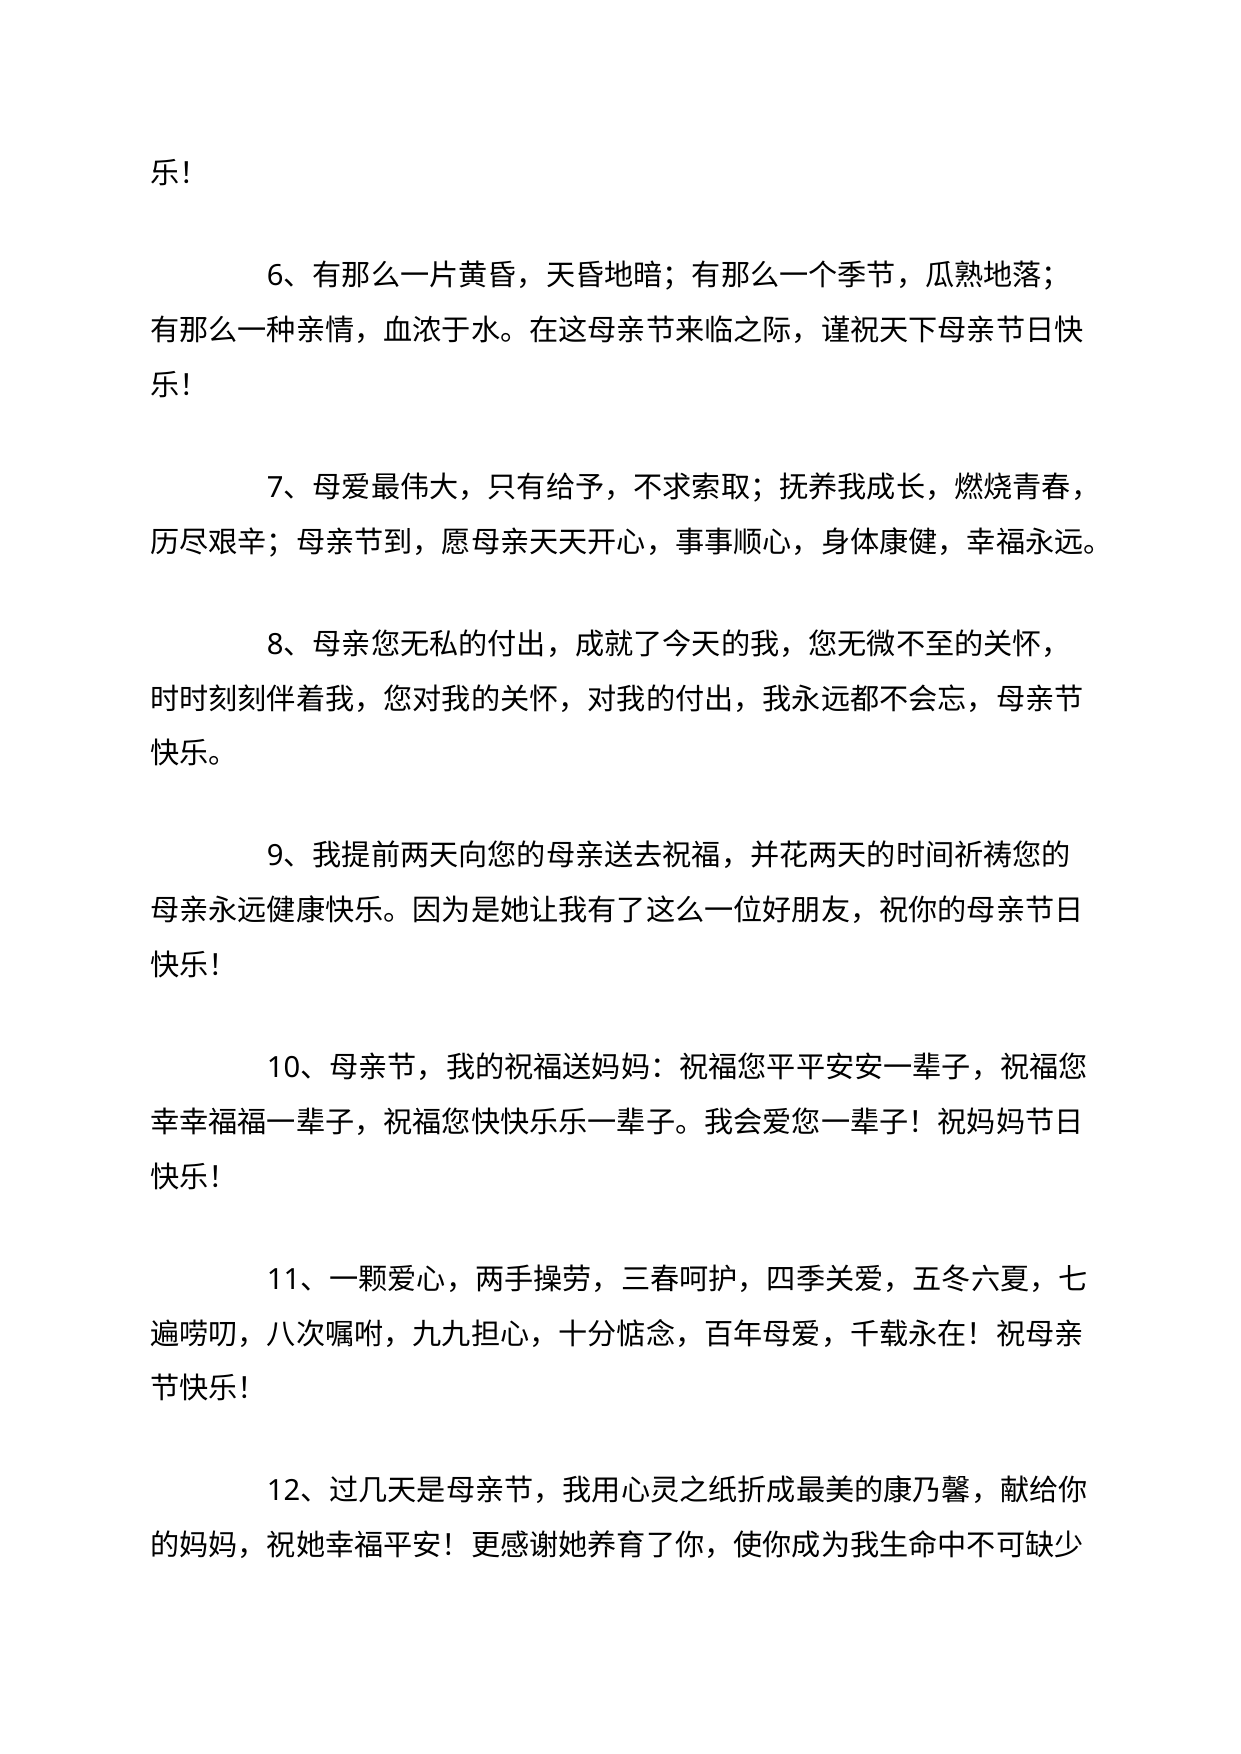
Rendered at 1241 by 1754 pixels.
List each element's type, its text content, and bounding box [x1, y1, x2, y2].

text 11、一颗爱心，两手操劳，三春呵护，四季关爱，五冬六夏，七遍唠叨，八次嘱咐，九九担心，十分惦念，百年母爱，千载永在！祝母亲节快乐！ [150, 1255, 1090, 1407]
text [150, 1467, 1090, 1564]
text 6、有那么一片黄昏，天昏地暗；有那么一个季节，瓜熟地落；有那么一种亲情，血浓于水。在这母亲节来临之际，谨祝天下母亲节日快乐！ [150, 252, 1090, 404]
text 9、我提前两天向您的母亲送去祝福，并花两天的时间祈祷您的母亲永远健康快乐。因为是她让我有了这么一位好朋友，祝你的母亲节日快乐！ [150, 832, 1090, 984]
text 10、母亲节，我的祝福送妈妈：祝福您平平安安一辈子，祝福您幸幸福福一辈子，祝福您快快乐乐一辈子。我会爱您一辈子！祝妈妈节日快乐！ [150, 1043, 1090, 1196]
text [150, 150, 1090, 192]
text 7、母爱最伟大，只有给予，不求索取；抚养我成长，燃烧青春，历尽艰辛；母亲节到，愿母亲天天开心，事事顺心，身体康健，幸福永远。 [150, 463, 1090, 561]
text 8、母亲您无私的付出，成就了今天的我，您无微不至的关怀，时时刻刻伴着我，您对我的关怀，对我的付出，我永远都不会忘，母亲节快乐。 [150, 620, 1090, 772]
